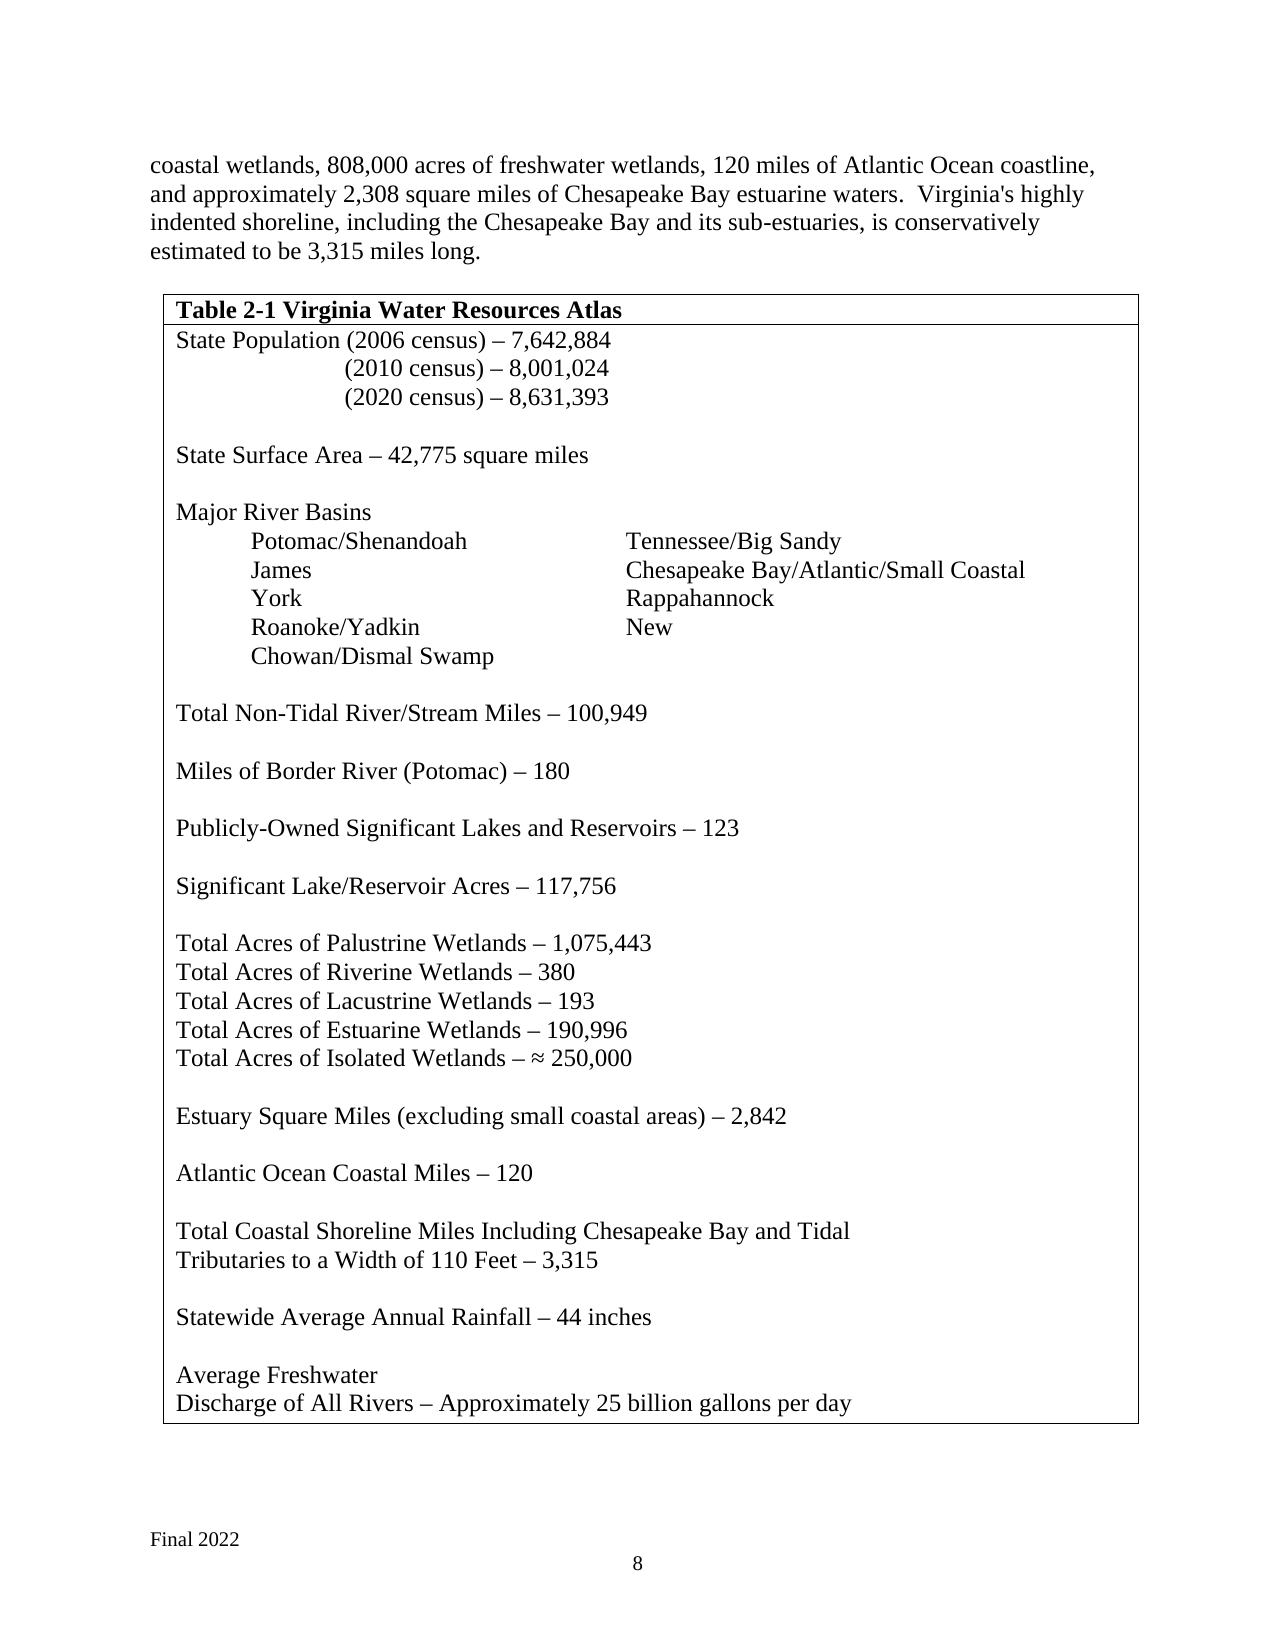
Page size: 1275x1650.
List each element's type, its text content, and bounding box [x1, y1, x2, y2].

table_cell State Population (2006 census) – 7,642,884 (2010 census) – 8,001,024 (2020 census) – 8,631,393 State Surface Area – 42,775 square miles Major River Basins Potomac/Shenandoah Tennessee/Big Sandy James Chesapeake Bay/Atlantic/Small Coastal York Rappahannock Roanoke/Yadkin New Chowan/Dismal Swamp Total Non-Tidal River/Stream Miles – 100,949 Miles of Border River (Potomac) – 180 Publicly-Owned Significant Lakes and Reservoirs – 123 Significant Lake/Reservoir Acres – 117,756 Total Acres of Palustrine Wetlands – 1,075,443 Total Acres of Riverine Wetlands – 380 Total Acres of Lacustrine Wetlands – 193 Total Acres of Estuarine Wetlands – 190,996 Total Acres of Isolated Wetlands – ≈ 250,000 Estuary Square Miles (excluding small coastal areas) – 2,842 Atlantic Ocean Coastal Miles – 120 Total Coastal Shoreline Miles Including Chesapeake Bay and Tidal Tributaries to a Width of 110 Feet – 3,315 Statewide Average Annual Rainfall – 44 inches Average Freshwater Discharge of All Rivers – Approximately 25 billion gallons per day [164, 325, 1138, 1423]
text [150, 150, 1125, 265]
table_header Table 2-1 Virginia Water Resources Atlas [164, 295, 1138, 324]
